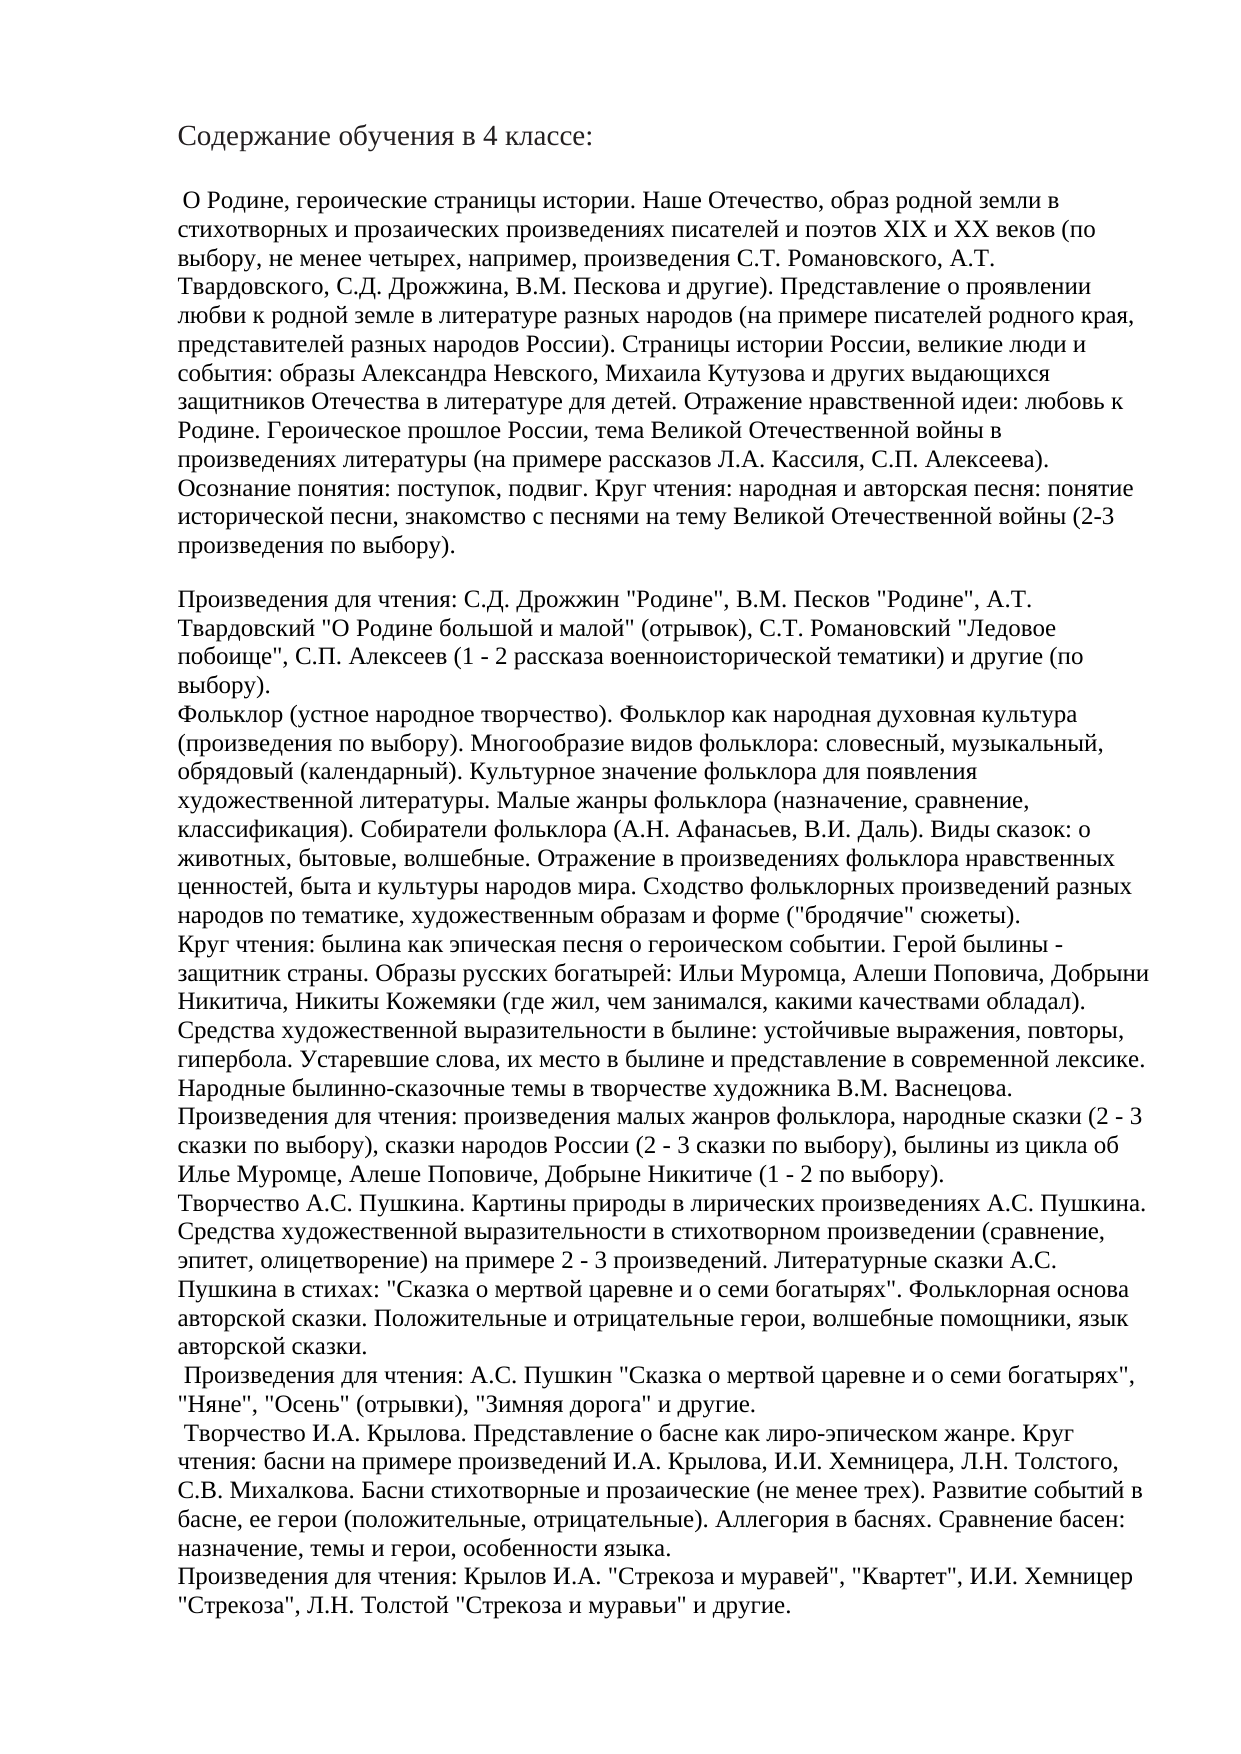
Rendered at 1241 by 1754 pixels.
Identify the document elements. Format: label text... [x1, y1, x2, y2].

text Произведения для чтения: произведения малых жанров фольклора, народные сказки (2 - 3 сказки по выбору), сказки народов России (2 - 3 сказки по выбору), былины из цикла об Илье Муромце, Алеше Поповиче, Добрыне Никитиче (1 - 2 по выбору). [177, 1101, 1152, 1188]
text Творчество А.С. Пушкина. Картины природы в лирических произведениях А.С. Пушкина. Средства художественной выразительности в стихотворном произведении (сравнение, эпитет, олицетворение) на примере 2 - 3 произведений. Литературные сказки А.С. Пушкина в стихах: "Сказка о мертвой царевне и о семи богатырях". Фольклорная основа авторской сказки. Положительные и отрицательные герои, волшебные помощники, язык авторской сказки. [177, 1188, 1152, 1360]
text Фольклор (устное народное творчество). Фольклор как народная духовная культура (произведения по выбору). Многообразие видов фольклора: словесный, музыкальный, обрядовый (календарный). Культурное значение фольклора для появления художественной литературы. Малые жанры фольклора (назначение, сравнение, классификация). Собиратели фольклора (А.Н. Афанасьев, В.И. Даль). Виды сказок: о животных, бытовые, волшебные. Отражение в произведениях фольклора нравственных ценностей, быта и культуры народов мира. Сходство фольклорных произведений разных народов по тематике, художественным образам и форме ("бродячие" сюжеты). [177, 699, 1152, 929]
text Творчество И.А. Крылова. Представление о басне как лиро-эпическом жанре. Круг чтения: басни на примере произведений И.А. Крылова, И.И. Хемницера, Л.Н. Толстого, С.В. Михалкова. Басни стихотворные и прозаические (не менее трех). Развитие событий в басне, ее герои (положительные, отрицательные). Аллегория в баснях. Сравнение басен: назначение, темы и герои, особенности языка. [177, 1418, 1152, 1561]
text Содержание обучения в 4 классе: [177, 118, 1152, 152]
text Круг чтения: былина как эпическая песня о героическом событии. Герой былины - защитник страны. Образы русских богатырей: Ильи Муромца, Алеши Поповича, Добрыни Никитича, Никиты Кожемяки (где жил, чем занимался, какими качествами обладал). Средства художественной выразительности в былине: устойчивые выражения, повторы, гипербола. Устаревшие слова, их место в былине и представление в современной лексике. Народные былинно-сказочные темы в творчестве художника В.М. Васнецова. [177, 929, 1152, 1101]
text Произведения для чтения: А.С. Пушкин "Сказка о мертвой царевне и о семи богатырях", "Няне", "Осень" (отрывки), "Зимняя дорога" и другие. [177, 1360, 1152, 1418]
text Произведения для чтения: Крылов И.А. "Стрекоза и муравей", "Квартет", И.И. Хемницер "Стрекоза", Л.Н. Толстой "Стрекоза и муравьи" и другие. [177, 1561, 1152, 1619]
text О Родине, героические страницы истории. Наше Отечество, образ родной земли в стихотворных и прозаических произведениях писателей и поэтов XIX и XX веков (по выбору, не менее четырех, например, произведения С.Т. Романовского, А.Т. Твардовского, С.Д. Дрожжина, В.М. Пескова и другие). Представление о проявлении любви к родной земле в литературе разных народов (на примере писателей родного края, представителей разных народов России). Страницы истории России, великие люди и события: образы Александра Невского, Михаила Кутузова и других выдающихся защитников Отечества в литературе для детей. Отражение нравственной идеи: любовь к Родине. Героическое прошлое России, тема Великой Отечественной войны в произведениях литературы (на примере рассказов Л.А. Кассиля, С.П. Алексеева). Осознание понятия: поступок, подвиг. Круг чтения: народная и авторская песня: понятие исторической песни, знакомство с песнями на тему Великой Отечественной войны (2-3 произведения по выбору). [177, 185, 1152, 559]
text Произведения для чтения: С.Д. Дрожжин "Родине", В.М. Песков "Родине", А.Т. Твардовский "О Родине большой и малой" (отрывок), С.Т. Романовский "Ледовое побоище", С.П. Алексеев (1 - 2 рассказа военноисторической тематики) и другие (по выбору). [177, 584, 1152, 699]
